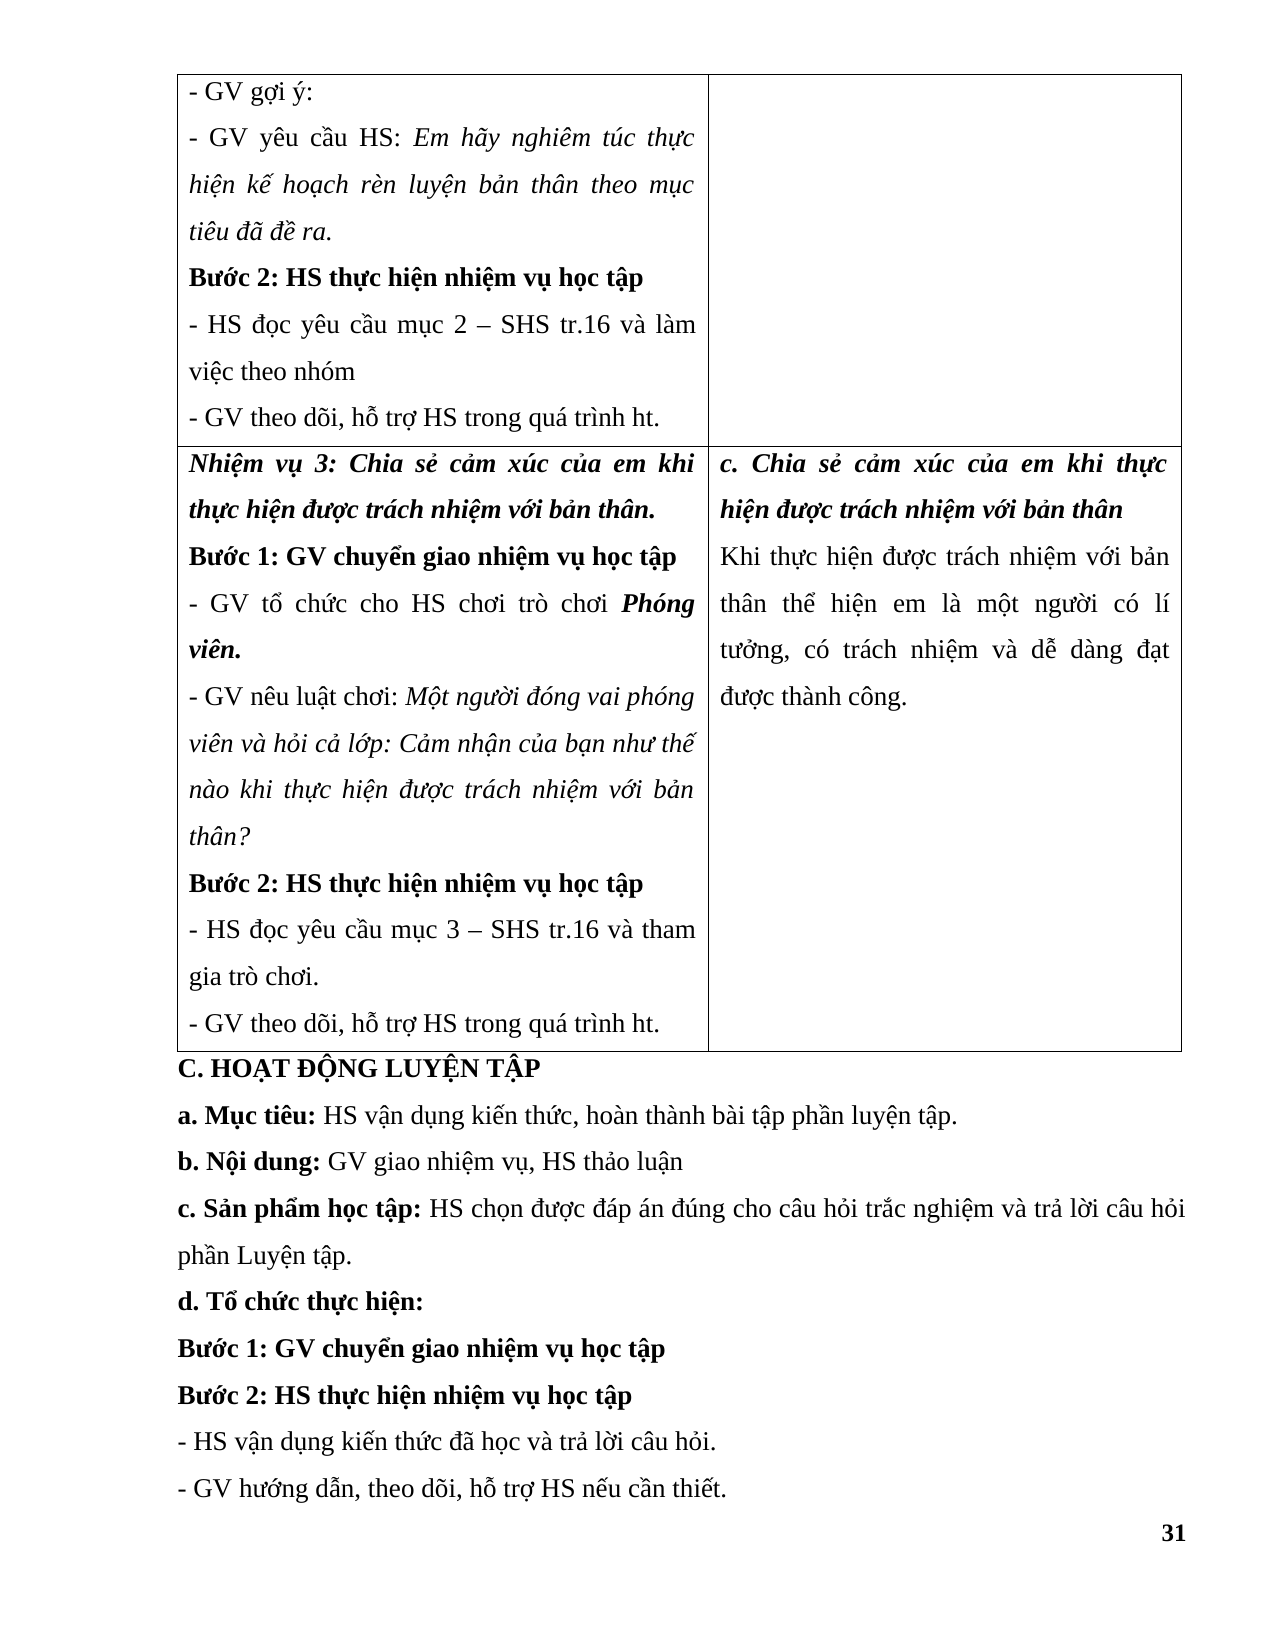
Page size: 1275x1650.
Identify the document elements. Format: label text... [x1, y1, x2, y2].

text - HS vận dụng kiến thức đã học và trả lời câu hỏi. [177, 1426, 1186, 1457]
table_cell Nhiệm vụ 3: Chia sẻ cảm xúc của em khi thực hiện được trách nhiệm với bản thân. Bước 1: GV chuyển giao nhiệm vụ học tập - GV tổ chức cho HS chơi trò chơi Phóng viên. - GV nêu luật chơi: Một người đóng vai phóng viên và hỏi cả lớp: Cảm nhận của bạn như thế nào khi thực hiện được trách nhiệm với bản thân? Bước 2: HS thực hiện nhiệm vụ học tập - HS đọc yêu cầu mục 3 – SHS tr.16 và tham gia trò chơi. - GV theo dõi, hỗ trợ HS trong quá trình ht. [178, 447, 708, 1051]
text b. Nội dung: GV giao nhiệm vụ, HS thảo luận [177, 1146, 1186, 1177]
text a. Mục tiêu: HS vận dụng kiến thức, hoàn thành bài tập phần luyện tập. [177, 1099, 1186, 1130]
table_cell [178, 75, 708, 446]
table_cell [709, 75, 1181, 446]
text C. HOẠT ĐỘNG LUYỆN TẬP [177, 1052, 1186, 1083]
text Bước 1: GV chuyển giao nhiệm vụ học tập [177, 1332, 1186, 1363]
text d. Tổ chức thực hiện: [177, 1286, 1186, 1317]
text c. Sản phẩm học tập: HS chọn được đáp án đúng cho câu hỏi trắc nghiệm và trả lời câu hỏi phần Luyện tập. [177, 1192, 1186, 1270]
text - GV hướng dẫn, theo dõi, hỗ trợ HS nếu cần thiết. [177, 1472, 1186, 1503]
text Bước 2: HS thực hiện nhiệm vụ học tập [177, 1379, 1186, 1410]
table_cell c. Chia sẻ cảm xúc của em khi thực hiện được trách nhiệm với bản thân Khi thực hiện được trách nhiệm với bản thân thể hiện em là một người có lí tưởng, có trách nhiệm và dễ dàng đạt được thành công. [709, 447, 1181, 1051]
